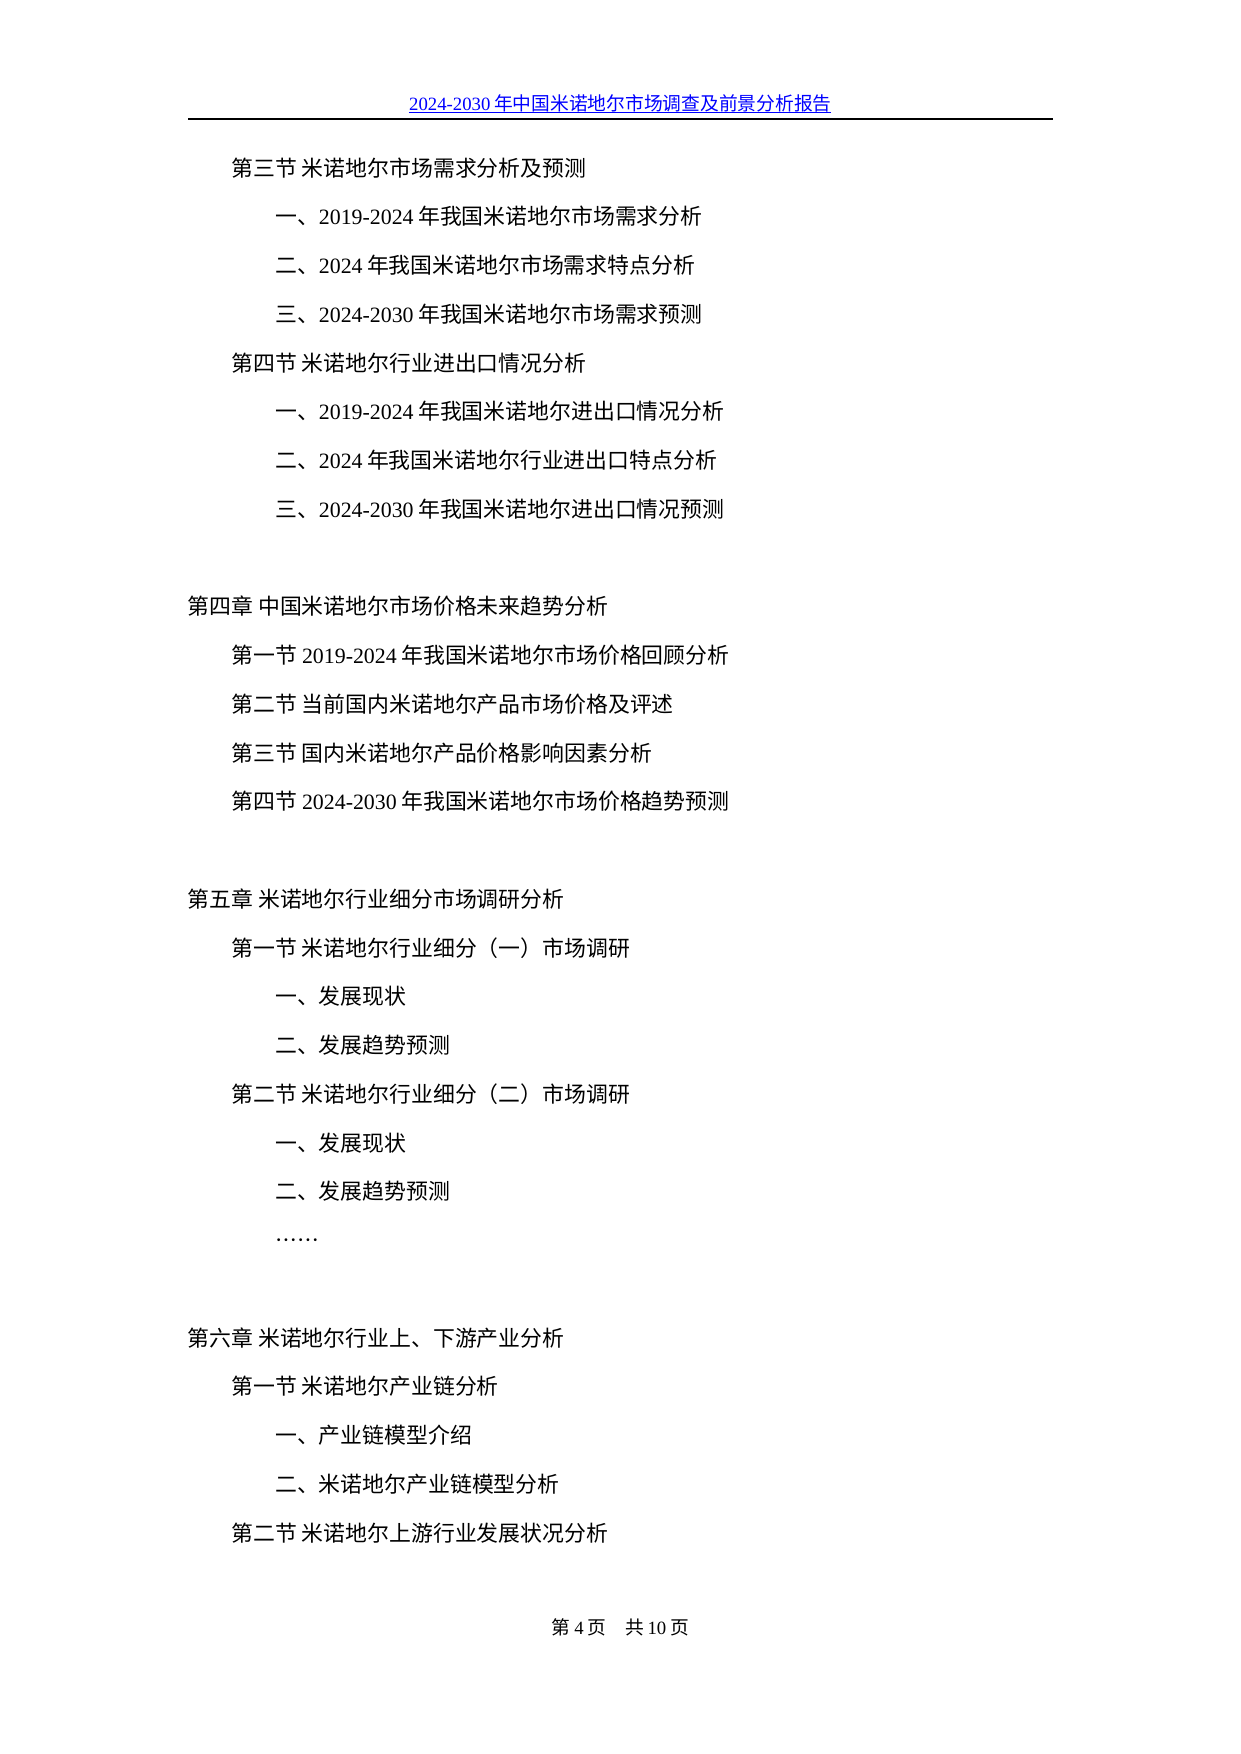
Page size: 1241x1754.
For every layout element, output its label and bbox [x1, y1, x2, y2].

text [187, 150, 1053, 1548]
